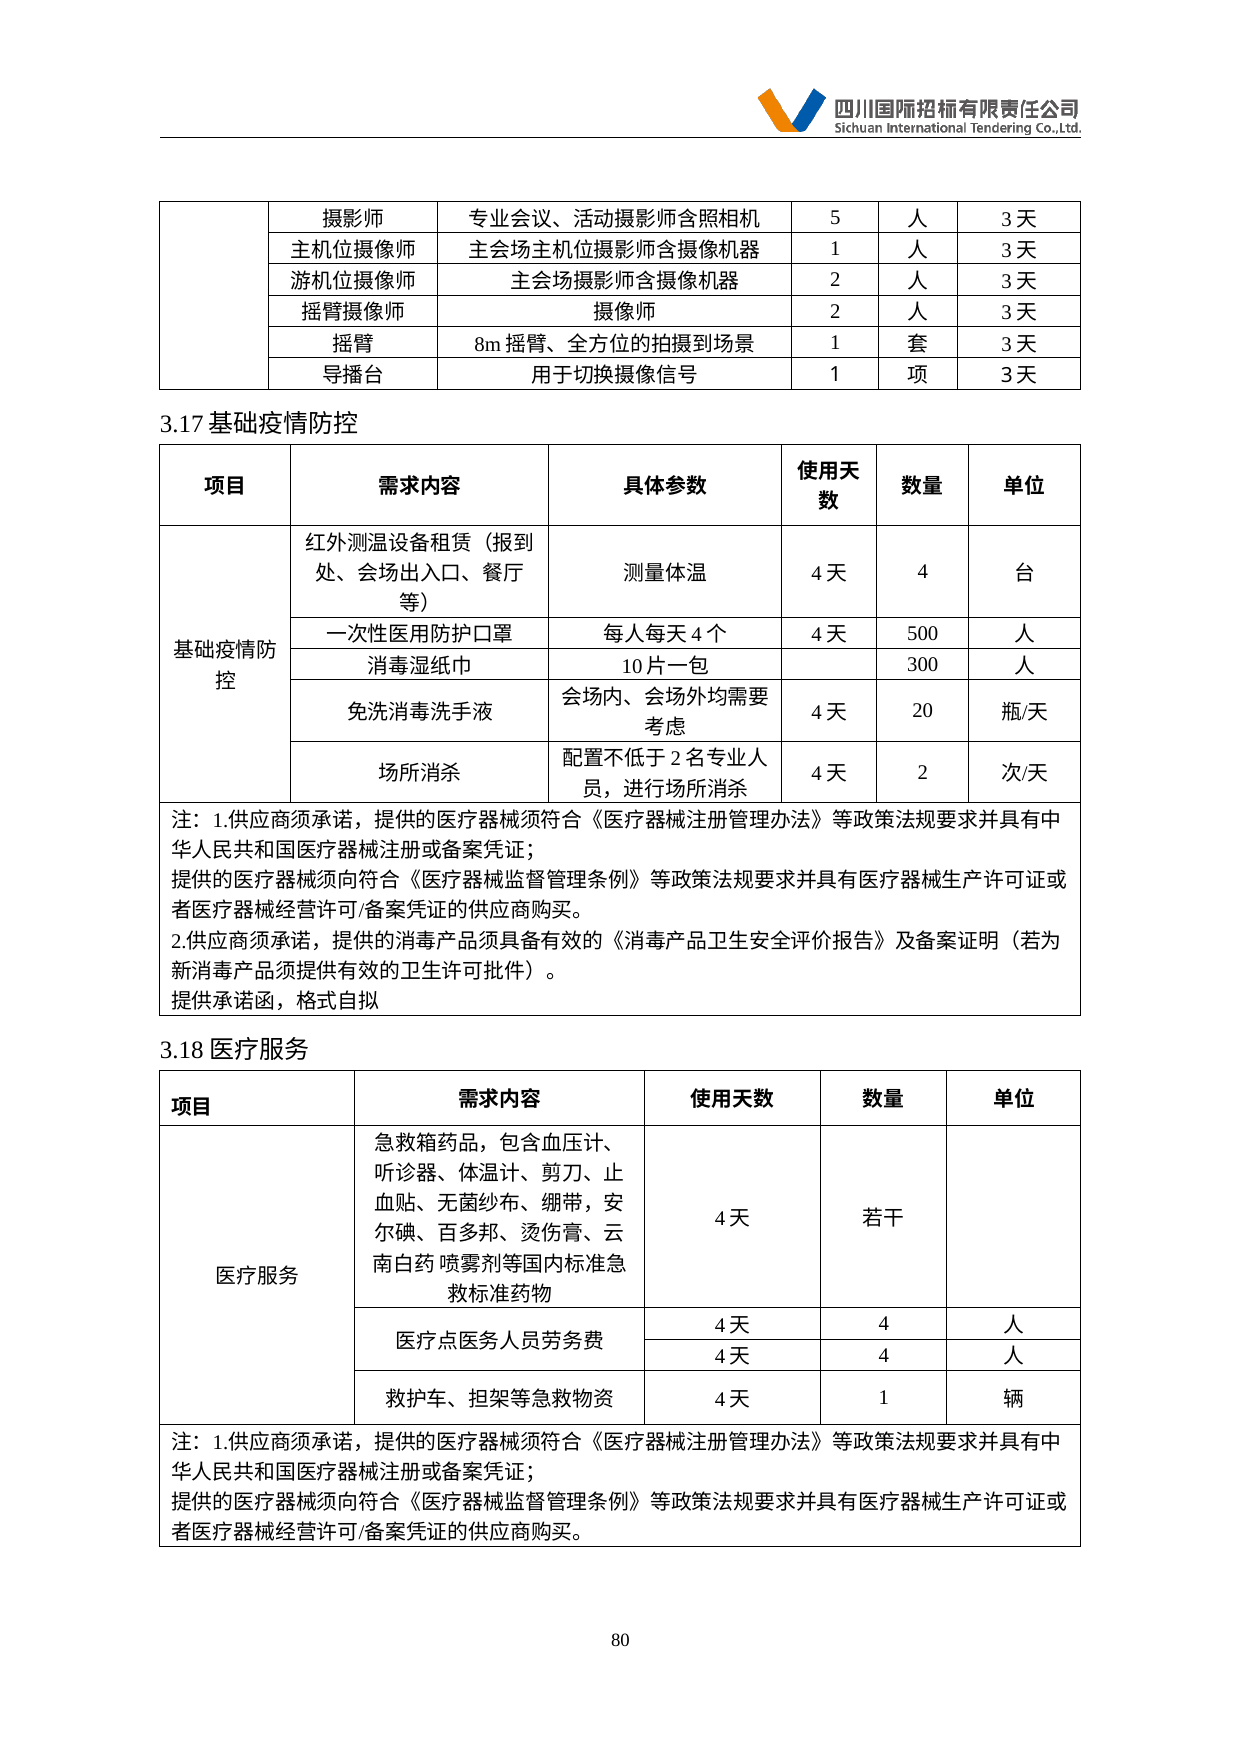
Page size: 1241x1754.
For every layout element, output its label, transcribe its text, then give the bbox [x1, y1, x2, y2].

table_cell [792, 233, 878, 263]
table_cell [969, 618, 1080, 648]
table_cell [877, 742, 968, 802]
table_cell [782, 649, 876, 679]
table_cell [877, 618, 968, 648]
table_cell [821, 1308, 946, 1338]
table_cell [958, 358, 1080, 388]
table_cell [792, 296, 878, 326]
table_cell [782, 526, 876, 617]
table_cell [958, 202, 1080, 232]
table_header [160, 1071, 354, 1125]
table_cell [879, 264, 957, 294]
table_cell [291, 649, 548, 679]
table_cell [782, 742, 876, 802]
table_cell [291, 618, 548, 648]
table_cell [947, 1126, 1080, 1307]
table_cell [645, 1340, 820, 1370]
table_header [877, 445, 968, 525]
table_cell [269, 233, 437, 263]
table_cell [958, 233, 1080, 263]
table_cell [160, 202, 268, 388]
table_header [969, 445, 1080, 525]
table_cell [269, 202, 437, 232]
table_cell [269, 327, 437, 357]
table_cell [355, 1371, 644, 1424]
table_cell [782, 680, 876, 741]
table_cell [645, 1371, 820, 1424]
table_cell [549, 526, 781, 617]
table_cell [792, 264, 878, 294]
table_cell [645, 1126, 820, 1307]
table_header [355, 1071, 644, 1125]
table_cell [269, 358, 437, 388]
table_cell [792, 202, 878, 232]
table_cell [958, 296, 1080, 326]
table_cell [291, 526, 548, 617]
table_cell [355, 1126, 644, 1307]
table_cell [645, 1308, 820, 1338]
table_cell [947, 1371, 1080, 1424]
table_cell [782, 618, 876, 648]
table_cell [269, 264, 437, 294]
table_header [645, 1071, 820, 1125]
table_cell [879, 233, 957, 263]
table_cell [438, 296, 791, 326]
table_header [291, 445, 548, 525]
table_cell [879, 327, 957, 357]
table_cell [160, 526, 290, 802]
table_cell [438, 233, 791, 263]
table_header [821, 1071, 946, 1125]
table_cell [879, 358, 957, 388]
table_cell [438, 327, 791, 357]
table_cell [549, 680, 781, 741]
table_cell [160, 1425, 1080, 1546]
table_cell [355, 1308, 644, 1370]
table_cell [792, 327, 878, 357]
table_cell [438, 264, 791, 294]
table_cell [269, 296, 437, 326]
text 3.17基础疫情防控 [159, 390, 1081, 444]
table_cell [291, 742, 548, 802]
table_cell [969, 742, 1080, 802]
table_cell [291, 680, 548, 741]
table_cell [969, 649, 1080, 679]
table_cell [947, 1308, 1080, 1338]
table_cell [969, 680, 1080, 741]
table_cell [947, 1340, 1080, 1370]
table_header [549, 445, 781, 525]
text 3.18 医疗服务 [159, 1016, 1081, 1070]
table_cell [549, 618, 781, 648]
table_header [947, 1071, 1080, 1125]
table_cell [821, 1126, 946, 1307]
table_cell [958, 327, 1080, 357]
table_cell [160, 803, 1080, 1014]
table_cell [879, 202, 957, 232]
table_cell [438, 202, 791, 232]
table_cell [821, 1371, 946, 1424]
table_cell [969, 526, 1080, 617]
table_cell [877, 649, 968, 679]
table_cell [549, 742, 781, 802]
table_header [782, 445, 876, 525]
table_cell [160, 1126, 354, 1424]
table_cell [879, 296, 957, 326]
picture [757, 88, 1081, 135]
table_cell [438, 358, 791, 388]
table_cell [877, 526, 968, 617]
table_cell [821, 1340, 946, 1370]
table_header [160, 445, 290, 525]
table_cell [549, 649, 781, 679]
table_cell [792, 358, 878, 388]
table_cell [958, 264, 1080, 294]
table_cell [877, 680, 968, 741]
